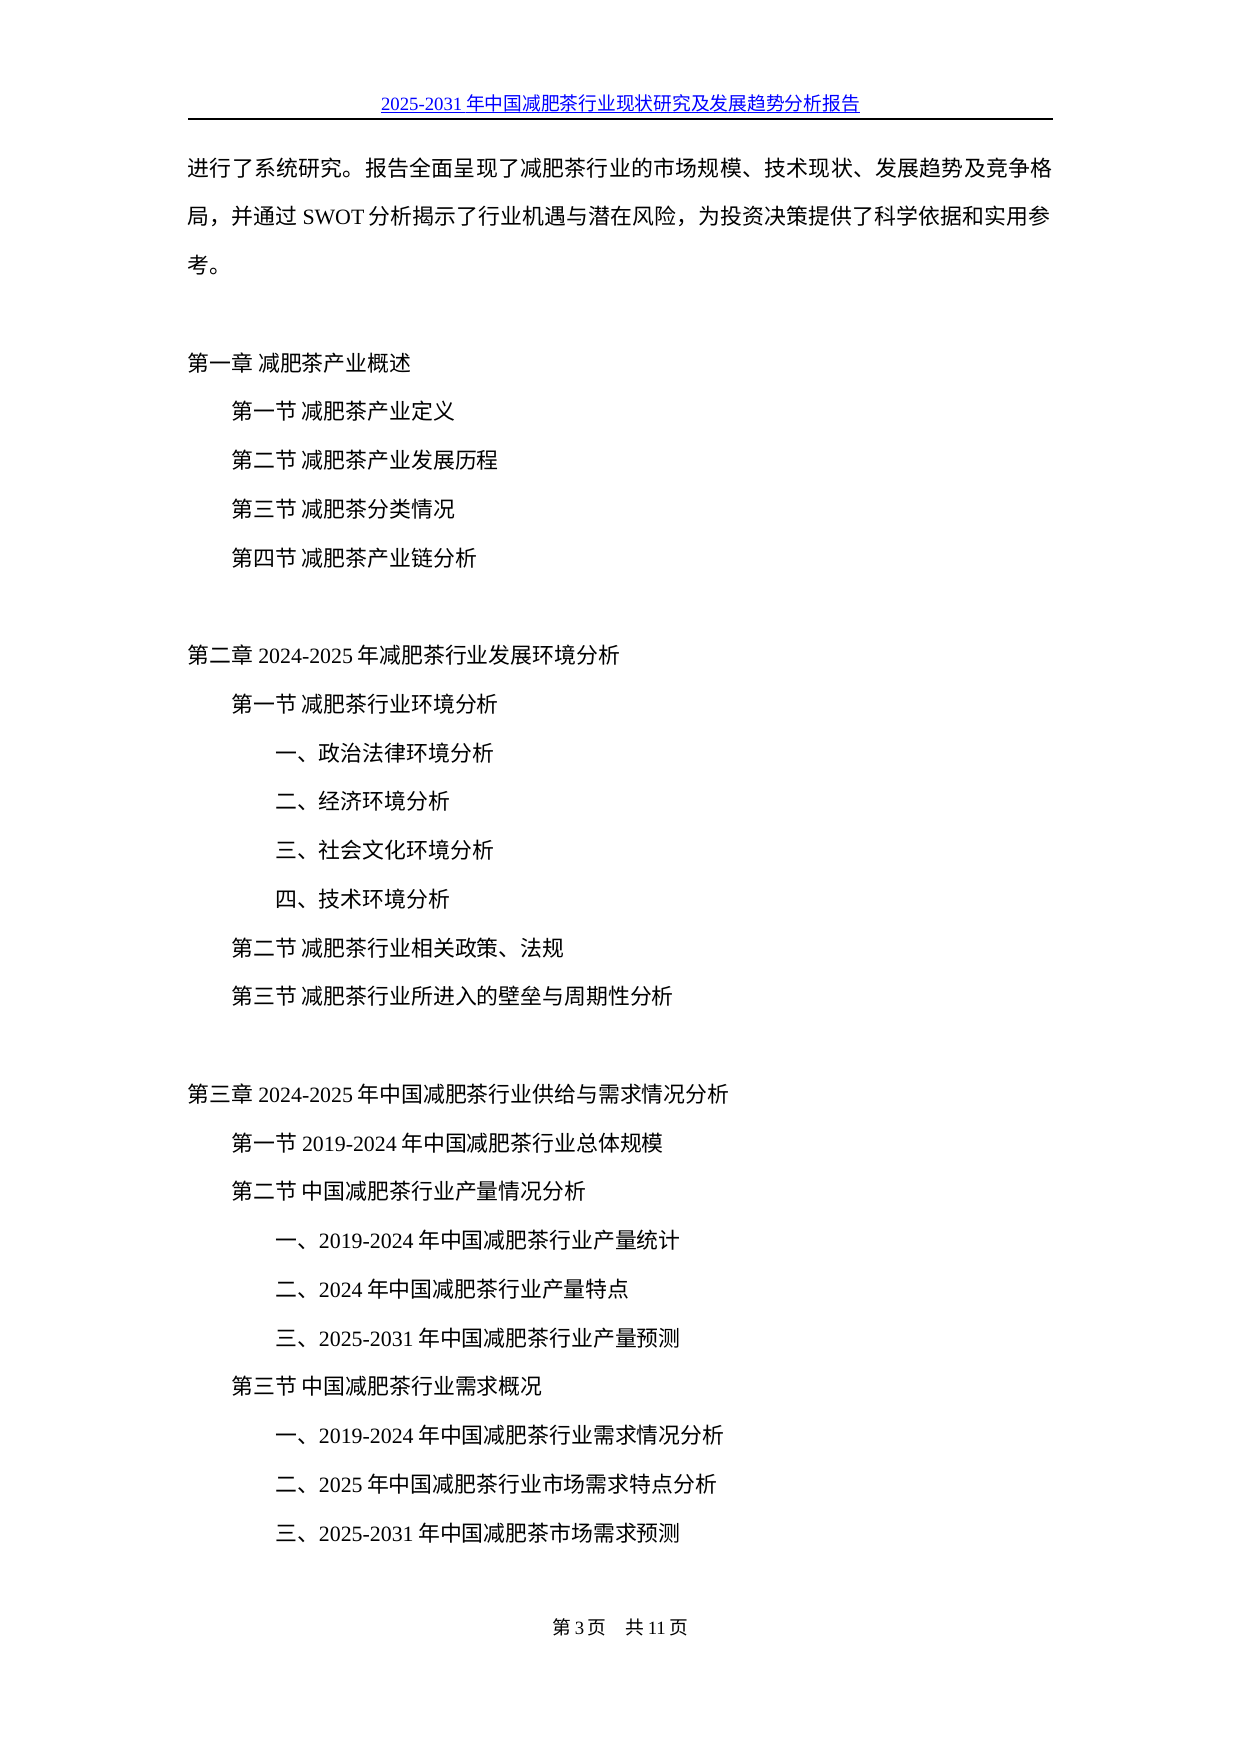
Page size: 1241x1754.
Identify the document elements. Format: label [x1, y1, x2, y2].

text [187, 150, 1053, 1548]
